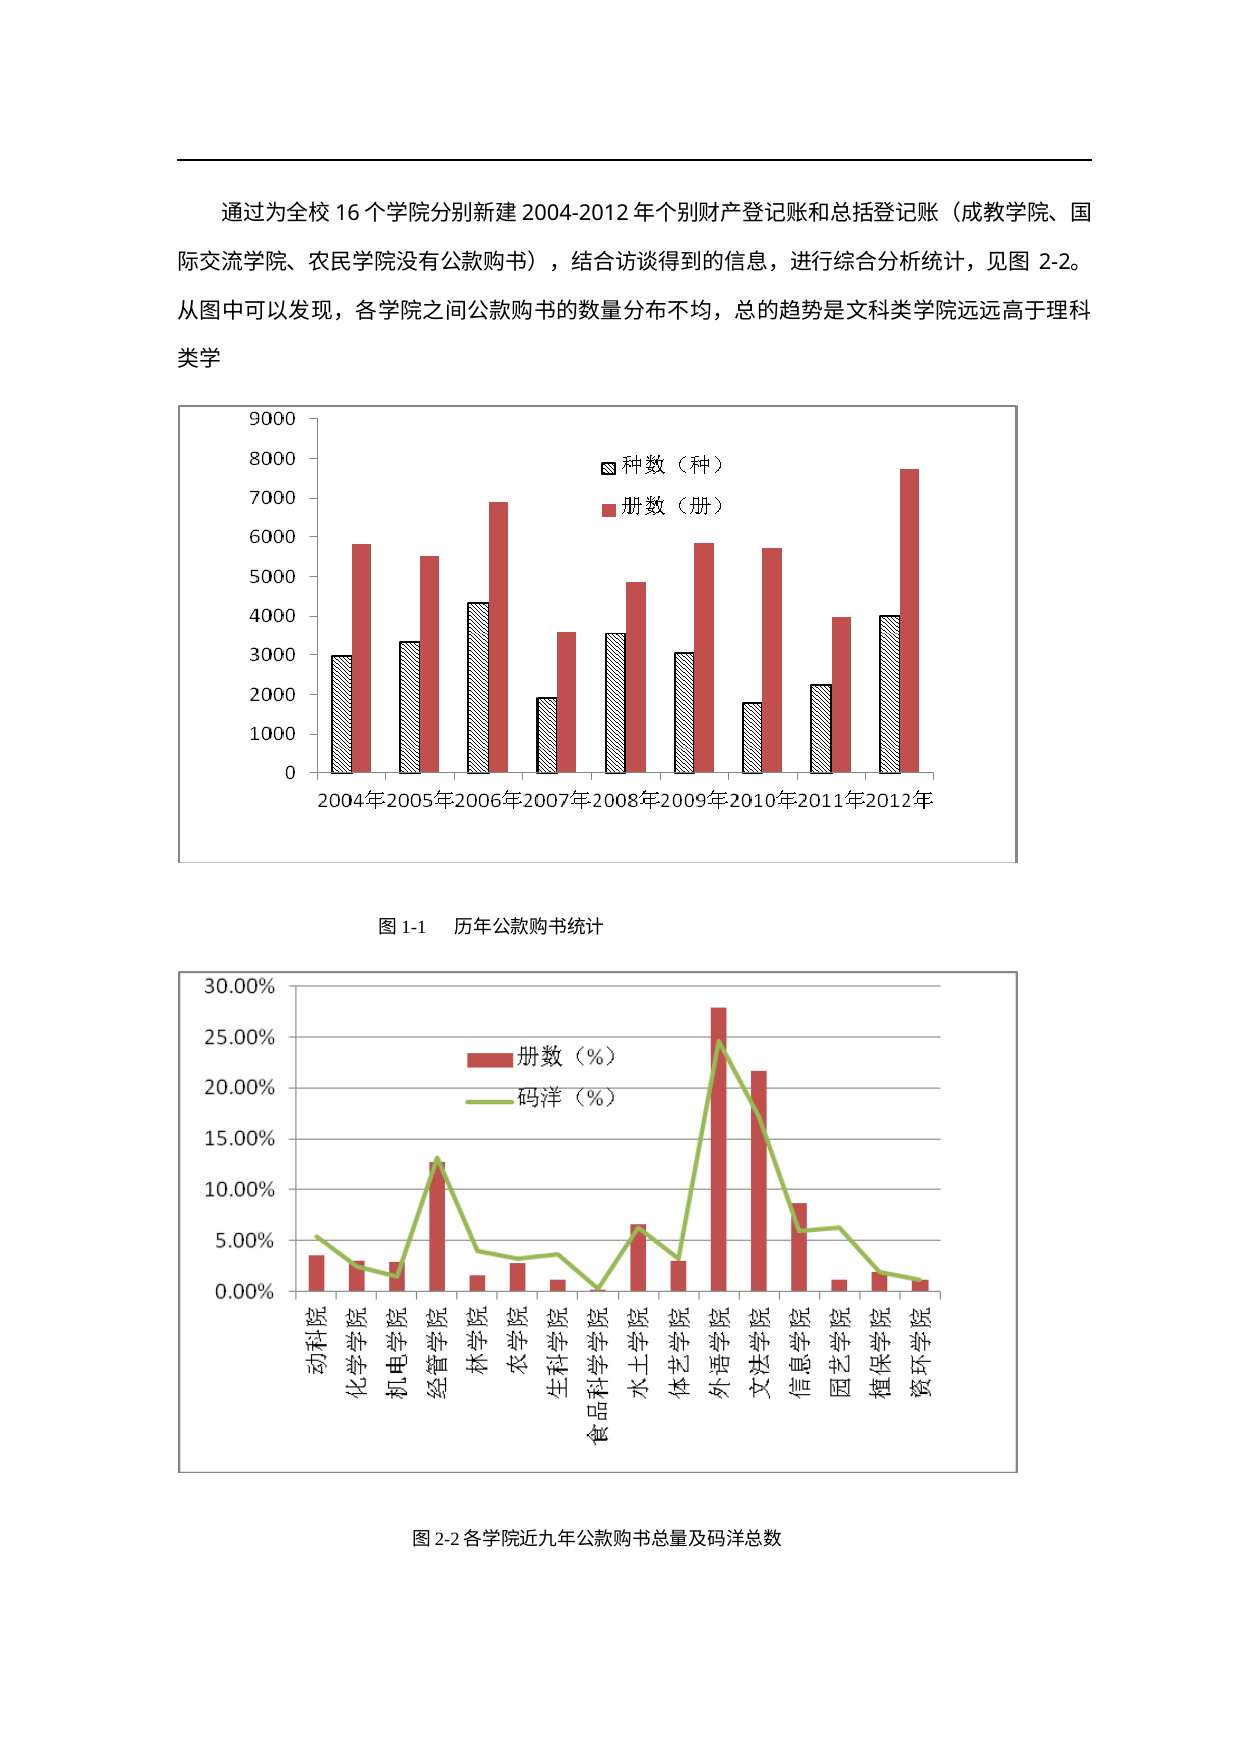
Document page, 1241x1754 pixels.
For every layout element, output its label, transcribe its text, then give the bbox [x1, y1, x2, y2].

text 图2-2各学院近九年公款购书总量及码洋总数 [177, 1521, 1092, 1553]
picture [177, 971, 1018, 1473]
text 图1-1 历年公款购书统计 [177, 909, 1092, 942]
text 通过为全校16个学院分别新建2004-2012年个别财产登记账和总括登记账（成教学院、国际交流学院、农民学院没有公款购书），结合访谈得到的信息，进行综合分析统计，见图2-2。从图中可以发现，各学院之间公款购书的数量分布不均，总的趋势是文科类学院远远高于理科类学 [177, 195, 1092, 373]
picture [177, 405, 1018, 863]
